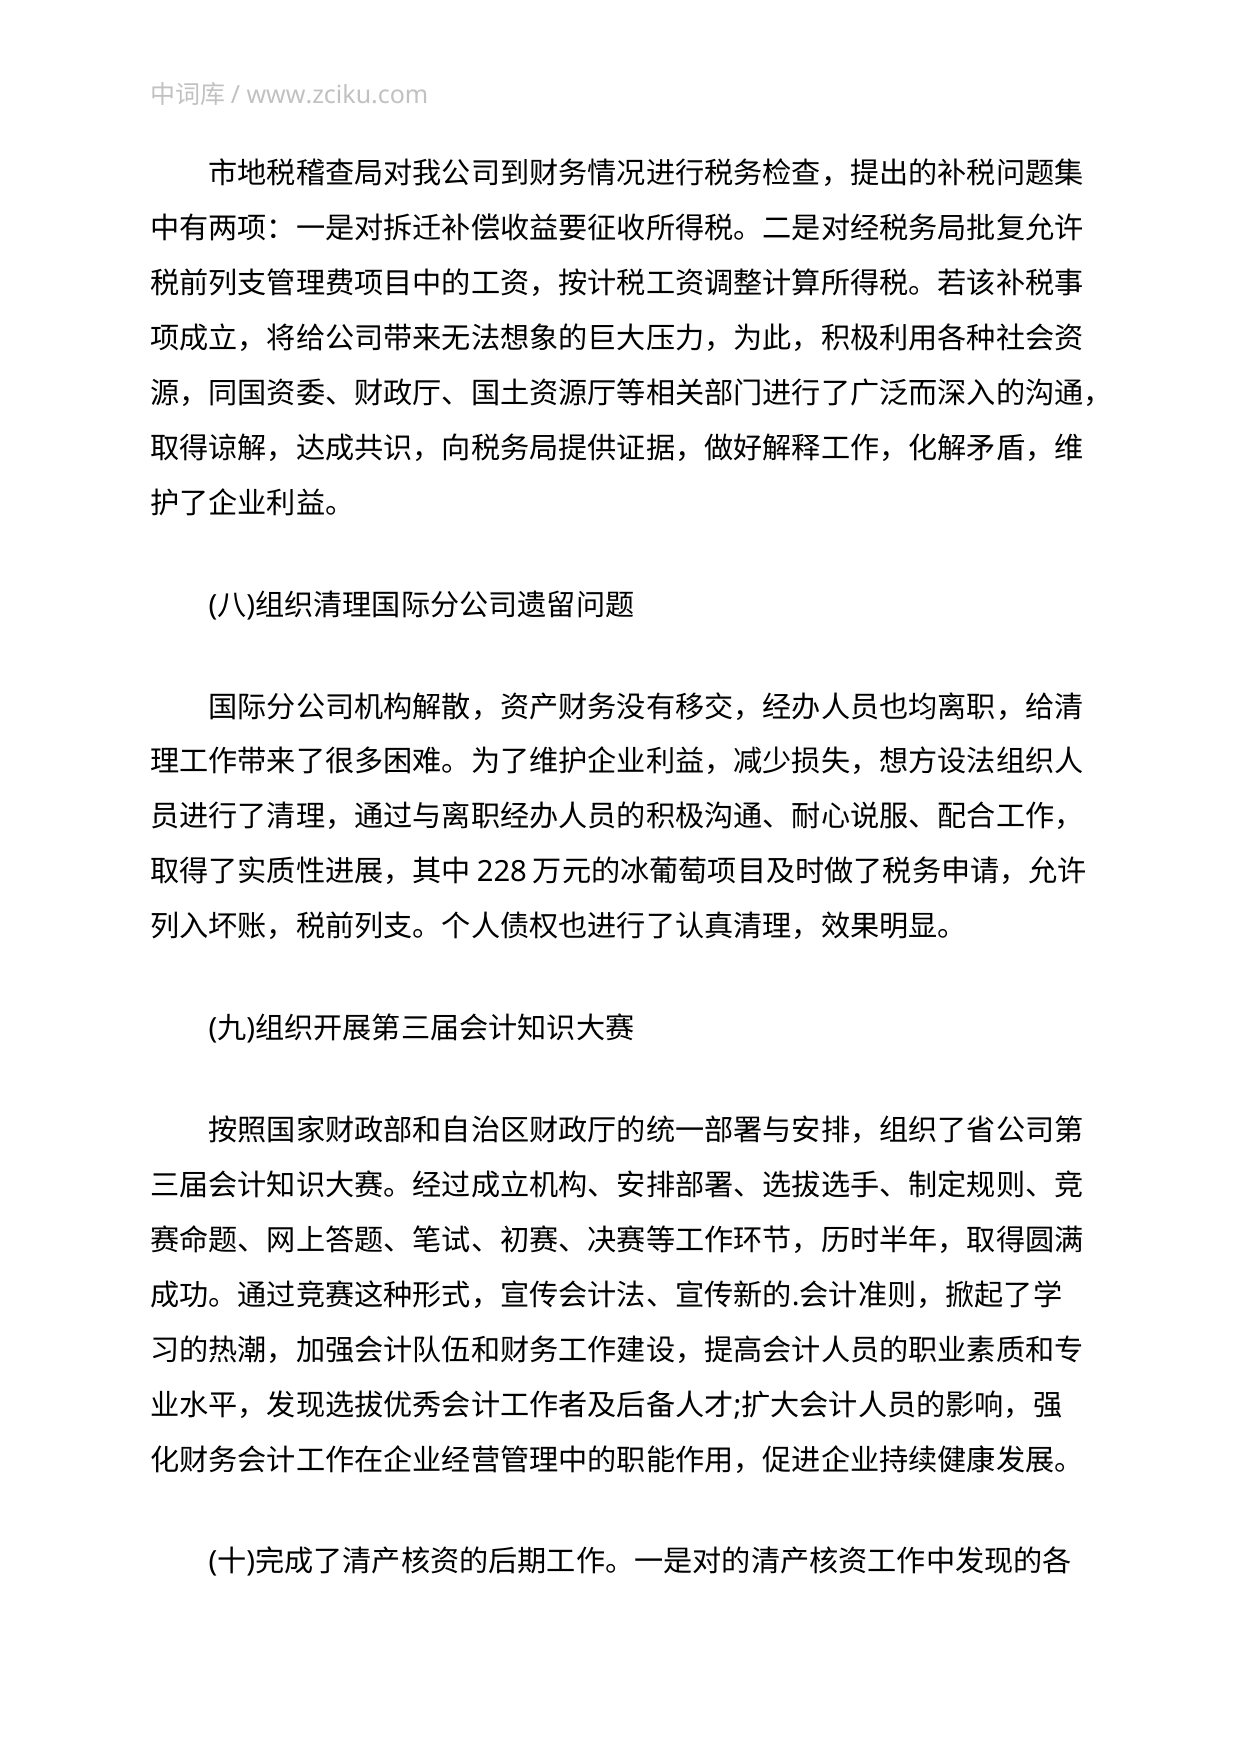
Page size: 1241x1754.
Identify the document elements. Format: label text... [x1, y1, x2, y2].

text 按照国家财政部和自治区财政厅的统一部署与安排，组织了省公司第三届会计知识大赛。经过成立机构、安排部署、选拔选手、制定规则、竞赛命题、网上答题、笔试、初赛、决赛等工作环节，历时半年，取得圆满成功。通过竞赛这种形式，宣传会计法、宣传新的.会计准则，掀起了学习的热潮，加强会计队伍和财务工作建设，提高会计人员的职业素质和专业水平，发现选拔优秀会计工作者及后备人才;扩大会计人员的影响，强化财务会计工作在企业经营管理中的职能作用，促进企业持续健康发展。 [150, 1107, 1090, 1478]
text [150, 1538, 1090, 1580]
text (八)组织清理国际分公司遗留问题 [150, 581, 1090, 623]
text (九)组织开展第三届会计知识大赛 [150, 1004, 1090, 1047]
text 国际分公司机构解散，资产财务没有移交，经办人员也均离职，给清理工作带来了很多困难。为了维护企业利益，减少损失，想方设法组织人员进行了清理，通过与离职经办人员的积极沟通、耐心说服、配合工作，取得了实质性进展，其中228万元的冰葡萄项目及时做了税务申请，允许列入坏账，税前列支。个人债权也进行了认真清理，效果明显。 [150, 683, 1090, 945]
text 市地税稽查局对我公司到财务情况进行税务检查，提出的补税问题集中有两项：一是对拆迁补偿收益要征收所得税。二是对经税务局批复允许税前列支管理费项目中的工资，按计税工资调整计算所得税。若该补税事项成立，将给公司带来无法想象的巨大压力，为此，积极利用各种社会资源，同国资委、财政厅、国土资源厅等相关部门进行了广泛而深入的沟通，取得谅解，达成共识，向税务局提供证据，做好解释工作，化解矛盾，维护了企业利益。 [150, 150, 1090, 522]
